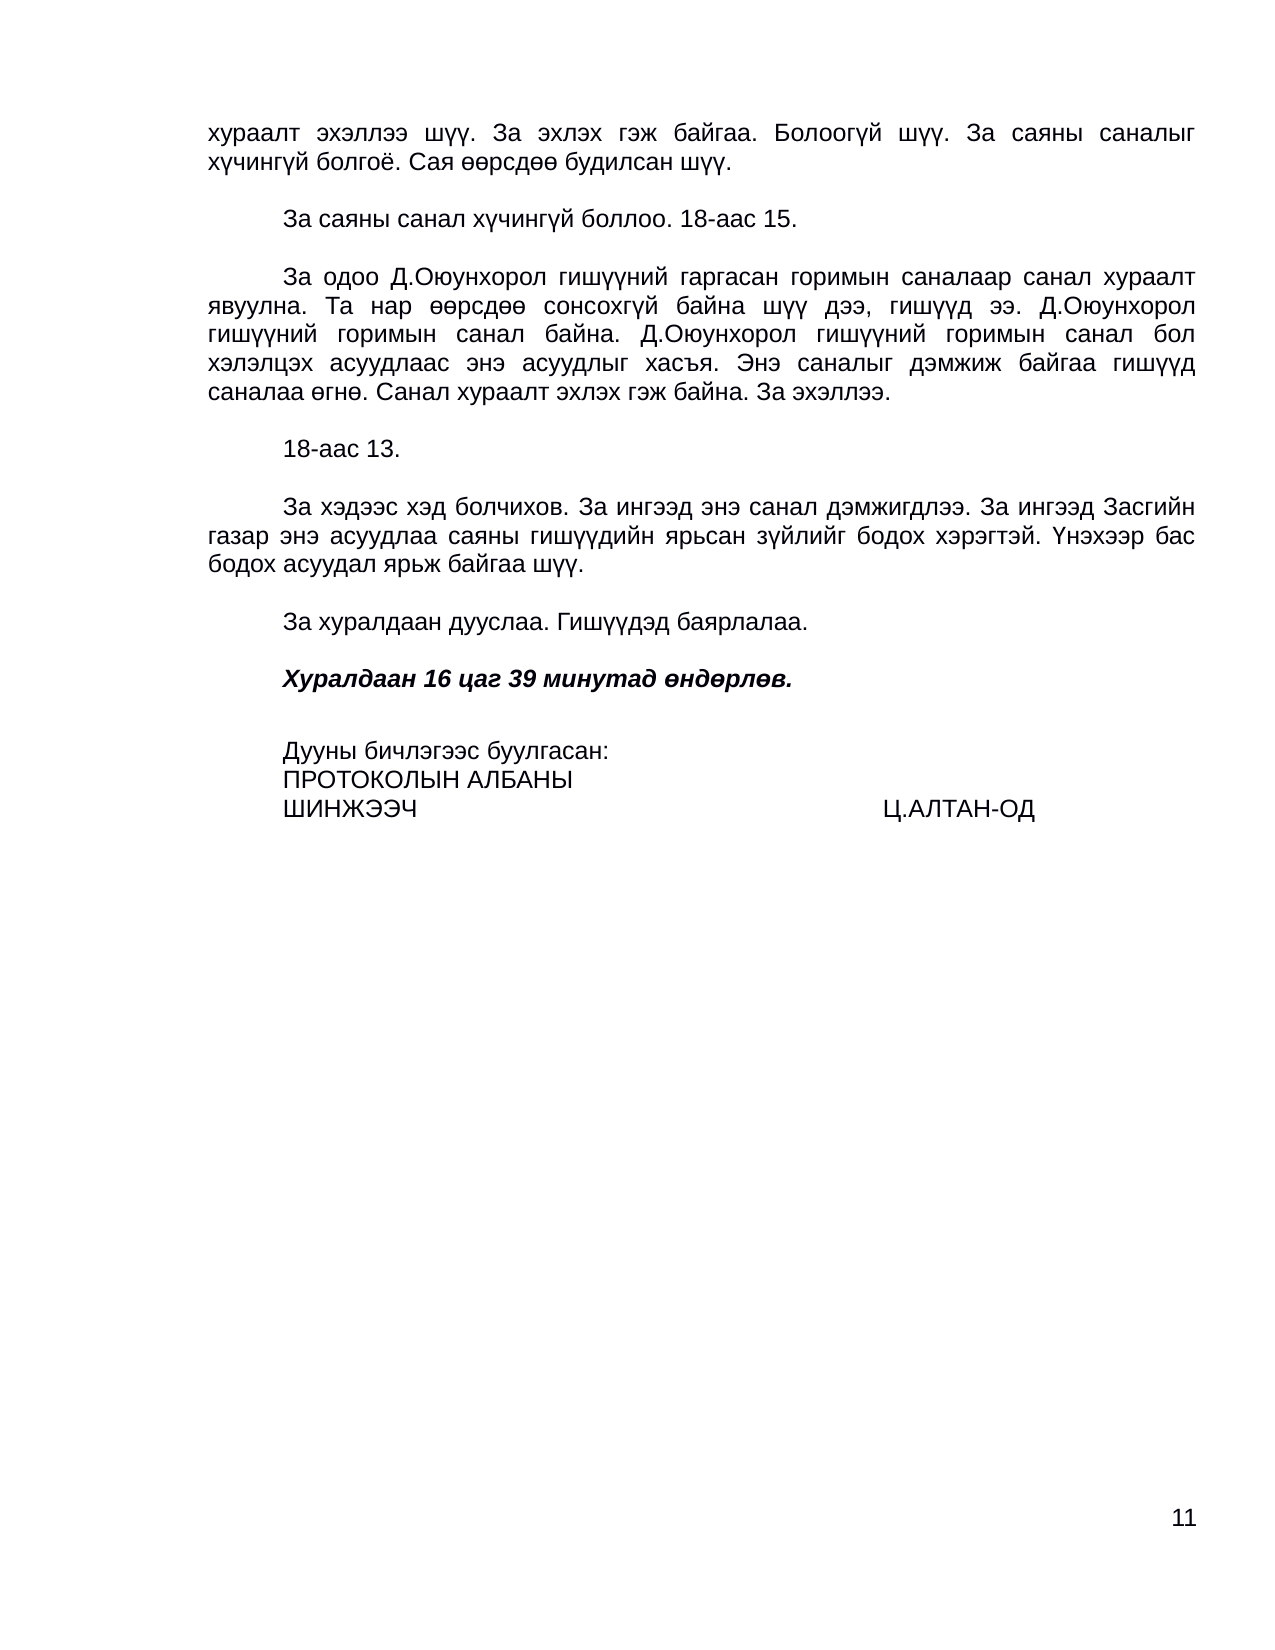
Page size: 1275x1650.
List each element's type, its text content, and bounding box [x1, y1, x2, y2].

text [208, 118, 1197, 176]
text 18-аас 13. [208, 434, 1197, 463]
text За одоо Д.Оюунхорол гишүүний гаргасан горимын саналаар санал хураалт явуулна. Та нар өөрсдөө сонсохгүй байна шүү дээ, гишүүд ээ. Д.Оюунхорол гишүүний горимын санал байна. Д.Оюунхорол гишүүний горимын санал бол хэлэлцэх асуудлаас энэ асуудлыг хасъя. Энэ саналыг дэмжиж байгаа гишүүд саналаа өгнө. Санал хураалт эхлэх гэж байна. За эхэллээ. [208, 262, 1197, 406]
title Дууны бичлэгээс буулгасан: [208, 736, 1197, 765]
text За саяны санал хүчингүй боллоо. 18-аас 15. [208, 204, 1197, 233]
text Хуралдаан 16 цаг 39 минутад өндөрлөв. [208, 664, 1197, 693]
text За хуралдаан дууслаа. Гишүүдэд баярлалаа. [208, 607, 1197, 636]
title ШИНЖЭЭЧ Ц.АЛТАН-ОД [208, 794, 1197, 822]
title ПРОТОКОЛЫН АЛБАНЫ [208, 765, 1197, 794]
text За хэдээс хэд болчихов. За ингээд энэ санал дэмжигдлээ. За ингээд Засгийн газар энэ асуудлаа саяны гишүүдийн ярьсан зүйлийг бодох хэрэгтэй. Үнэхээр бас бодох асуудал ярьж байгаа шүү. [208, 492, 1197, 578]
